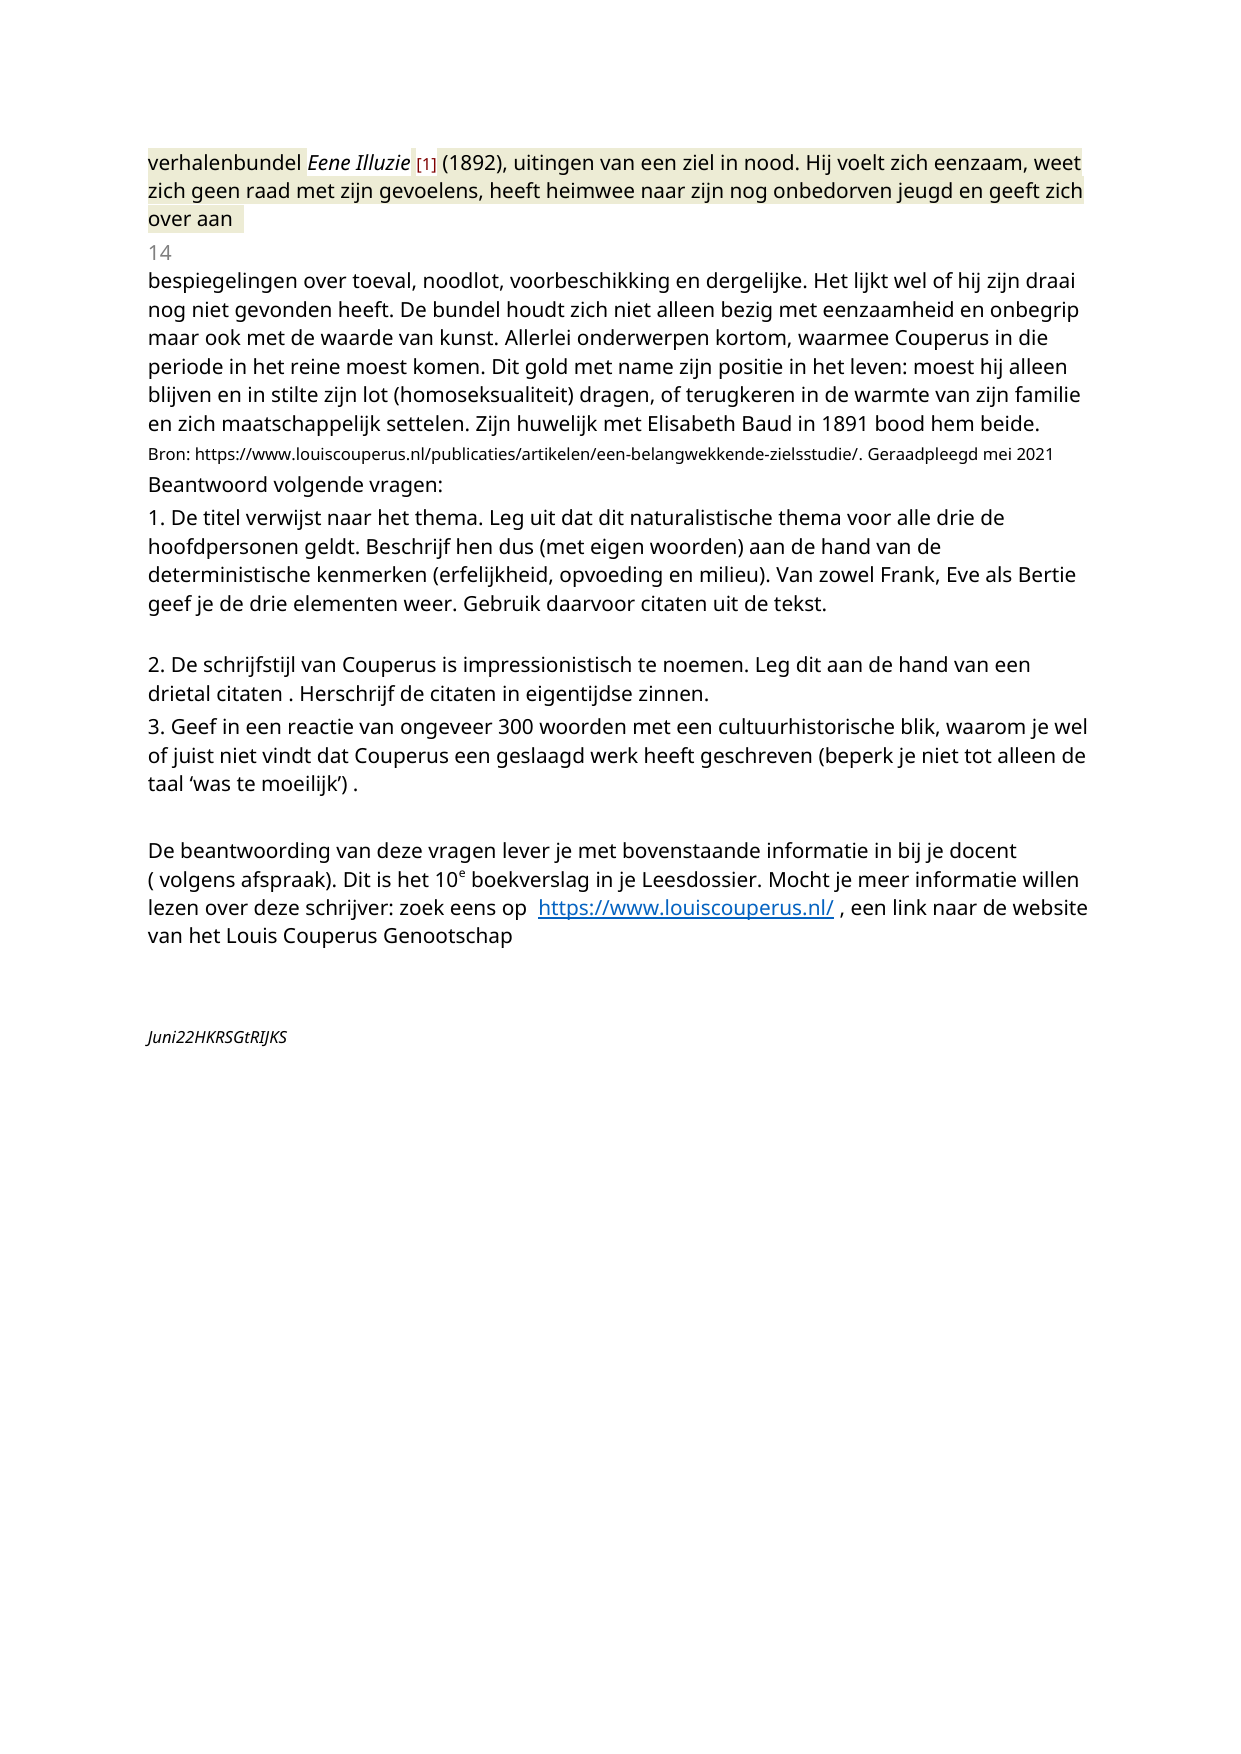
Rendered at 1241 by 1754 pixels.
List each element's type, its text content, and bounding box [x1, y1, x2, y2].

text Juni22HKRSGtRIJKS [148, 1020, 1093, 1048]
text 2. De schrijfstijl van Couperus is impressionistisch te noemen. Leg dit aan de hand van een drietal citaten . Herschrijf de citaten in eigentijdse zinnen. [148, 650, 1093, 707]
text Bron: https://www.louiscouperus.nl/publicaties/artikelen/een-belangwekkende-zielsstudie/. Geraadpleegd mei 2021 [148, 442, 1093, 465]
text 1. De titel verwijst naar het thema. Leg uit dat dit naturalistische thema voor alle drie de hoofdpersonen geldt. Beschrijf hen dus (met eigen woorden) aan de hand van de deterministische kenmerken (erfelijkheid, opvoeding en milieu). Van zowel Frank, Eve als Bertie geef je de drie elementen weer. Gebruik daarvoor citaten uit de tekst. [148, 503, 1093, 645]
text De beantwoording van deze vragen lever je met bovenstaande informatie in bij je docent ( volgens afspraak). Dit is het 10e boekverslag in je Leesdossier. Mocht je meer informatie willen lezen over deze schrijver: zoek eens op https://www.louiscouperus.nl/ , een link naar de website van het Louis Couperus Genootschap [148, 836, 1093, 950]
text 14 bespiegelingen over toeval, noodlot, voorbeschikking en dergelijke. Het lijkt wel of hij zijn draai nog niet gevonden heeft. De bundel houdt zich niet alleen bezig met eenzaamheid en onbegrip maar ook met de waarde van kunst. Allerlei onderwerpen kortom, waarmee Couperus in die periode in het reine moest komen. Dit gold met name zijn positie in het leven: moest hij alleen blijven en in stilte zijn lot (homoseksualiteit) dragen, of terugkeren in de warmte van zijn familie en zich maatschappelijk settelen. Zijn huwelijk met Elisabeth Baud in 1891 bood hem beide. [148, 238, 1093, 437]
text Beantwoord volgende vragen: [148, 470, 1093, 498]
text 3. Geef in een reactie van ongeveer 300 woorden met een cultuurhistorische blik, waarom je wel of juist niet vindt dat Couperus een geslaagd werk heeft geschreven (beperk je niet tot alleen de taal ‘was te moeilijk’) . [148, 712, 1093, 798]
